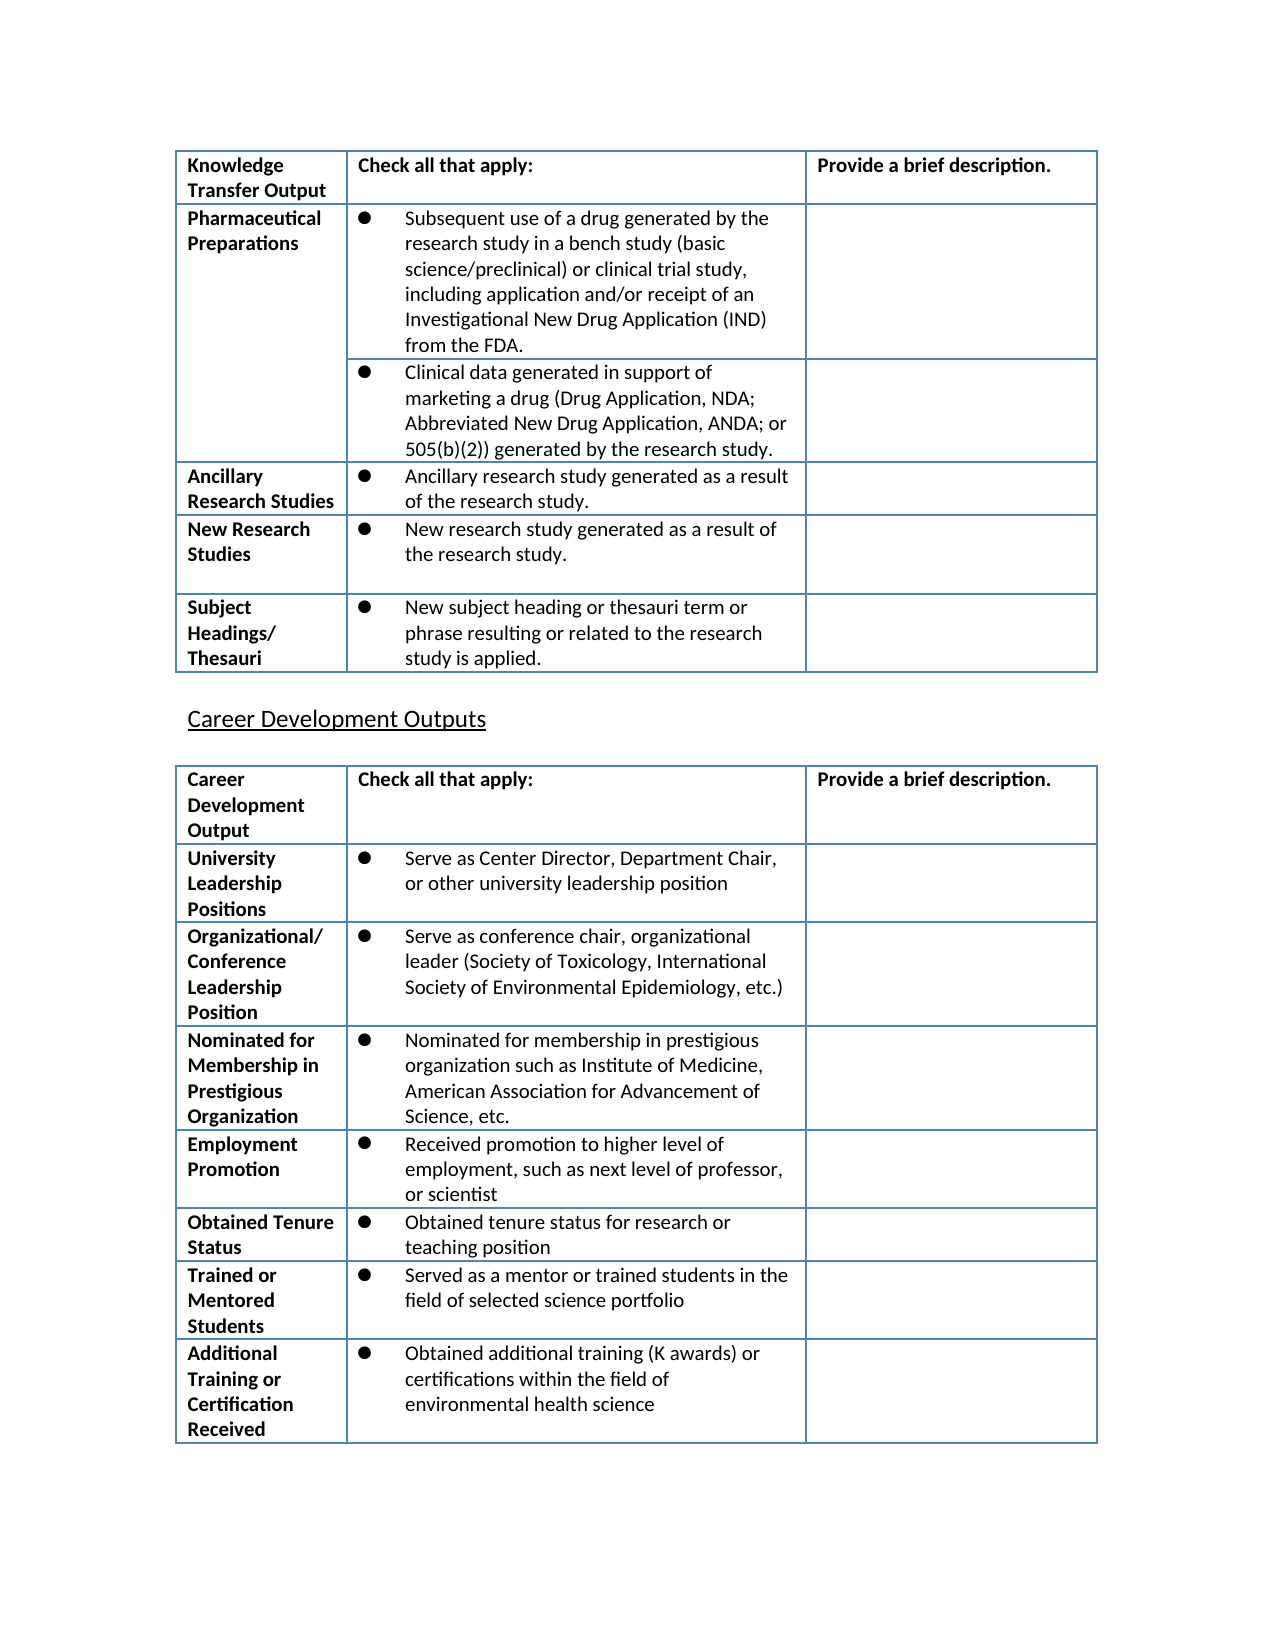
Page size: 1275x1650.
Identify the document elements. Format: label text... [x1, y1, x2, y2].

table_cell New subject heading or thesauri term or phrase resulting or related to the research study is applied. [394, 595, 805, 671]
table_cell Obtained tenure status for research or teaching position [394, 1209, 805, 1260]
table_cell Employment Promotion [177, 1131, 346, 1207]
table_cell [807, 360, 1096, 461]
table_cell [348, 463, 394, 514]
table_cell [807, 1209, 1096, 1260]
table_header Career Development Output [177, 767, 346, 843]
table_cell [807, 1131, 1096, 1207]
table_cell Trained or Mentored Students [177, 1262, 346, 1338]
table_cell Serve as conference chair, organizational leader (Society of Toxicology, International Society of Environmental Epidemiology, etc.) [394, 923, 805, 1025]
table_cell [348, 1209, 394, 1260]
table_cell [348, 516, 394, 592]
table_cell [807, 1340, 1096, 1442]
table_cell [348, 1340, 394, 1442]
table_cell [807, 845, 1096, 921]
table_cell [348, 360, 394, 461]
table_cell [807, 595, 1096, 671]
table_cell [348, 1131, 394, 1207]
table_cell [807, 516, 1096, 592]
table_cell [807, 923, 1096, 1025]
table_header Check all that apply: [348, 152, 805, 203]
table_cell Obtained Tenure Status [177, 1209, 346, 1260]
table_header Check all that apply: [348, 767, 805, 843]
table_header Provide a brief description. [807, 767, 1096, 843]
table_cell [348, 923, 394, 1025]
text Career Development Outputs [187, 703, 1087, 734]
table_cell New research study generated as a result of the research study. [394, 516, 805, 592]
table_cell Nominated for membership in prestigious organization such as Institute of Medicine, American Association for Advancement of Science, etc. [394, 1027, 805, 1129]
table_cell [807, 1027, 1096, 1129]
table_cell Pharmaceutical Preparations [177, 205, 346, 461]
table_cell [348, 1262, 394, 1338]
table_cell Subsequent use of a drug generated by the research study in a bench study (basic science/preclinical) or clinical trial study, including application and/or receipt of an Investigational New Drug Application (IND) from the FDA. [394, 205, 805, 357]
table_cell [348, 595, 394, 671]
table_cell [807, 463, 1096, 514]
table_cell [348, 205, 394, 357]
table_cell Obtained additional training (K awards) or certifications within the field of environmental health science [394, 1340, 805, 1442]
table_cell Subject Headings/ Thesauri [177, 595, 346, 671]
table_cell [807, 205, 1096, 357]
table_cell Served as a mentor or trained students in the field of selected science portfolio [394, 1262, 805, 1338]
table_cell University Leadership Positions [177, 845, 346, 921]
table_cell New Research Studies [177, 516, 346, 592]
table_header Provide a brief description. [807, 152, 1096, 203]
table_cell Organizational/ Conference Leadership Position [177, 923, 346, 1025]
table_cell Additional Training or Certification Received [177, 1340, 346, 1442]
table_cell Ancillary Research Studies [177, 463, 346, 514]
table_cell [348, 845, 394, 921]
table_cell Serve as Center Director, Department Chair, or other university leadership position [394, 845, 805, 921]
table_cell [807, 1262, 1096, 1338]
table_cell Nominated for Membership in Prestigious Organization [177, 1027, 346, 1129]
table_cell Received promotion to higher level of employment, such as next level of professor, or scientist [394, 1131, 805, 1207]
table_header Knowledge Transfer Output [177, 152, 346, 203]
table_cell Ancillary research study generated as a result of the research study. [394, 463, 805, 514]
table_cell Clinical data generated in support of marketing a drug (Drug Application, NDA; Abbreviated New Drug Application, ANDA; or 505(b)(2)) generated by the research study. [394, 360, 805, 461]
table_cell [348, 1027, 394, 1129]
